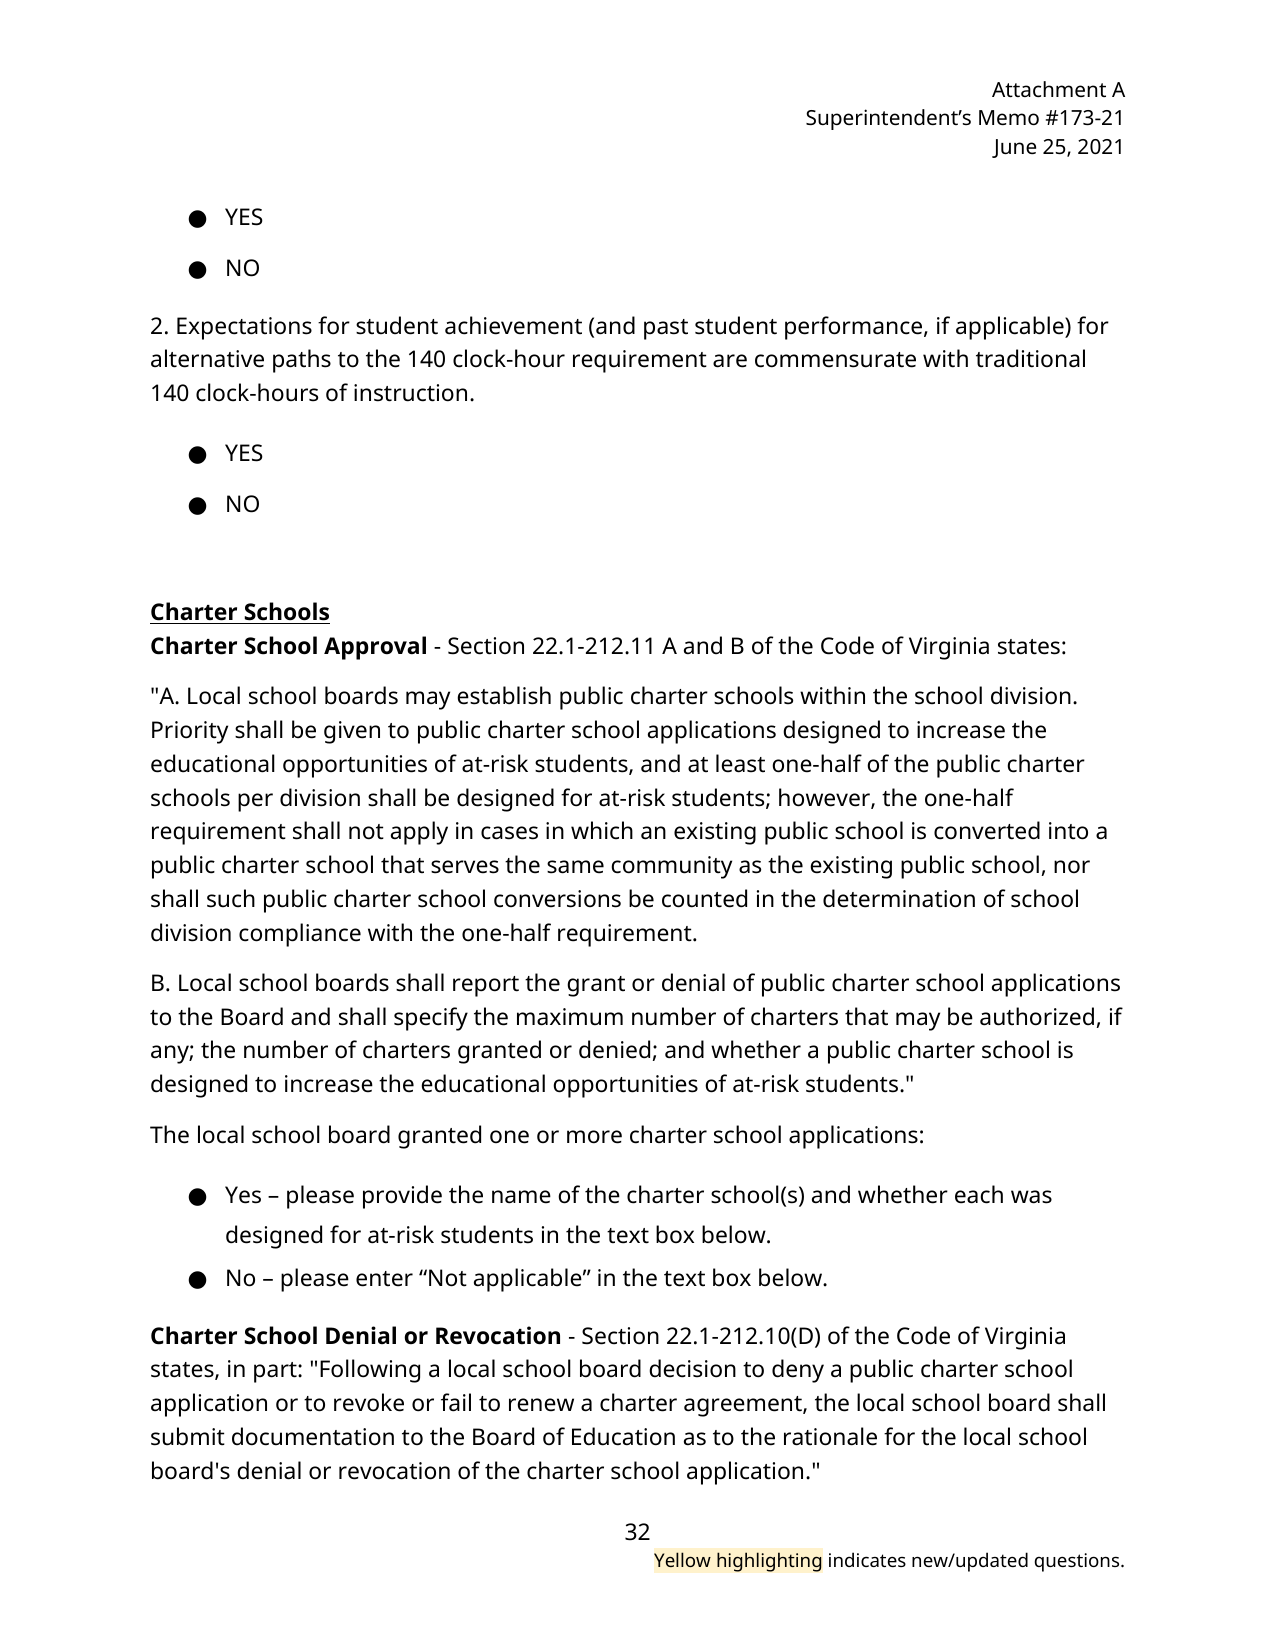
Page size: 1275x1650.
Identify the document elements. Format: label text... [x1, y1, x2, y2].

text 2. Expectations for student achievement (and past student performance, if applicable) for alternative paths to the 140 clock-hour requirement are commensurate with traditional 140 clock-hours of instruction. [150, 310, 1125, 408]
list YES [187, 192, 1125, 238]
text B. Local school boards shall report the grant or denial of public charter school applications to the Board and shall specify the maximum number of charters that may be authorized, if any; the number of charters granted or denied; and whether a public charter school is designed to increase the educational opportunities of at-risk students." [150, 967, 1125, 1099]
list NO [187, 242, 1125, 289]
text "A. Local school boards may establish public charter schools within the school division. Priority shall be given to public charter school applications designed to increase the educational opportunities of at-risk students, and at least one-half of the public charter schools per division shall be designed for at-risk students; however, the one-half requirement shall not apply in cases in which an existing public school is converted into a public charter school that serves the same community as the existing public school, nor shall such public charter school conversions be counted in the determination of school division compliance with the one-half requirement. [150, 680, 1125, 948]
text Charter School Approval - Section 22.1-212.11 A and B of the Code of Virginia states: [150, 630, 1125, 661]
subtitle Charter Schools [150, 596, 1125, 627]
text Charter School Denial or Revocation - Section 22.1-212.10(D) of the Code of Virginia states, in part: "Following a local school board decision to deny a public charter school application or to revoke or fail to renew a charter agreement, the local school board shall submit documentation to the Board of Education as to the rationale for the local school board's denial or revocation of the charter school application." [150, 1320, 1125, 1486]
list NO [187, 478, 1125, 525]
list Yes – please provide the name of the charter school(s) and whether each was designed for at-risk students in the text box below. [187, 1169, 1125, 1250]
list No – please enter “Not applicable” in the text box below. [187, 1252, 1125, 1299]
text The local school board granted one or more charter school applications: [150, 1119, 1125, 1150]
list YES [187, 428, 1125, 474]
